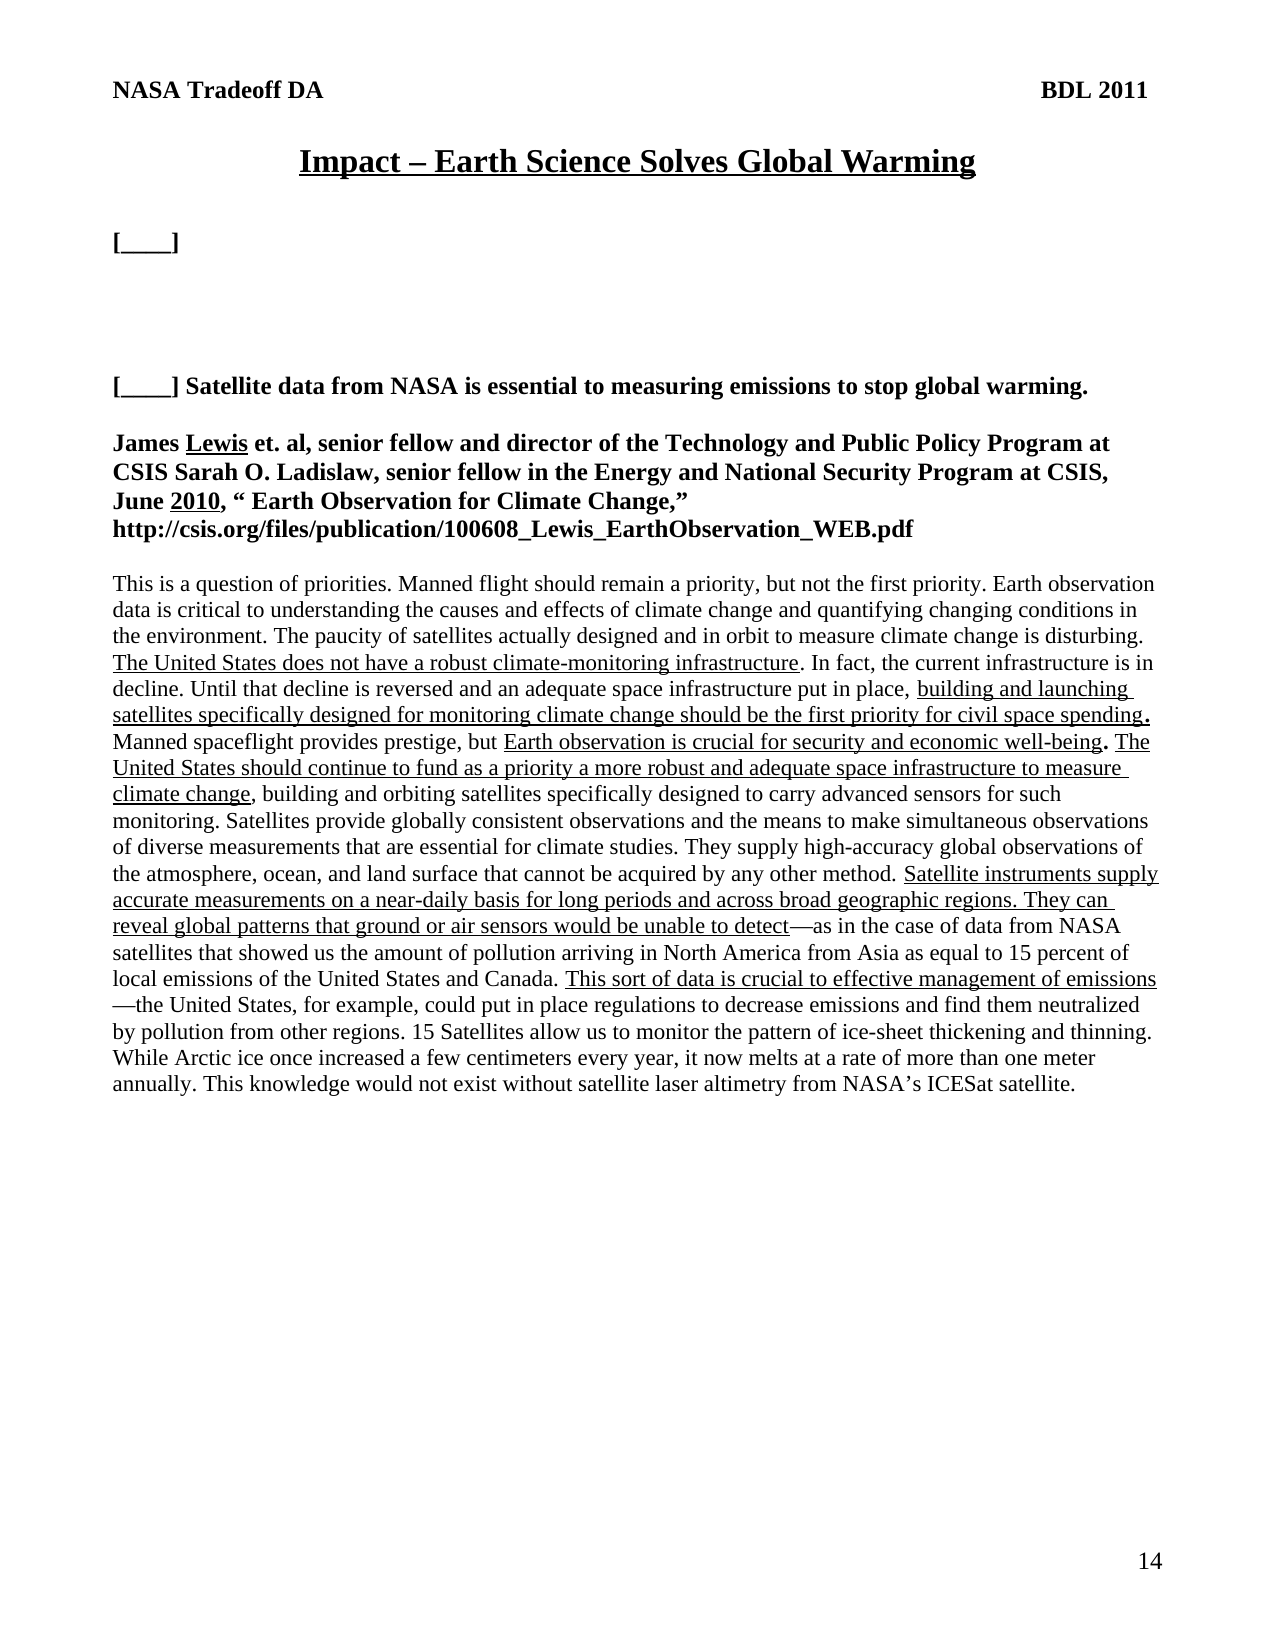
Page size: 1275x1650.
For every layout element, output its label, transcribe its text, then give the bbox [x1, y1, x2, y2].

text This is a question of priorities. Manned flight should remain a priority, but not the first priority. Earth observation data is critical to understanding the causes and effects of climate change and quantifying changing conditions in the environment. The paucity of satellites actually designed and in orbit to measure climate change is disturbing. The United States does not have a robust climate-monitoring infrastructure. In fact, the current infrastructure is in decline. Until that decline is reversed and an adequate space infrastructure put in place, building and launching satellites specifically designed for monitoring climate change should be the first priority for civil space spending. Manned spaceflight provides prestige, but Earth observation is crucial for security and economic well-being. The United States should continue to fund as a priority a more robust and adequate space infrastructure to measure climate change, building and orbiting satellites specifically designed to carry advanced sensors for such monitoring. Satellites provide globally consistent observations and the means to make simultaneous observations of diverse measurements that are essential for climate studies. They supply high-accuracy global observations of the atmosphere, ocean, and land surface that cannot be acquired by any other method. Satellite instruments supply accurate measurements on a near-daily basis for long periods and across broad geographic regions. They can reveal global patterns that ground or air sensors would be unable to detect—as in the case of data from NASA satellites that showed us the amount of pollution arriving in North America from Asia as equal to 15 percent of local emissions of the United States and Canada. This sort of data is crucial to effective management of emissions—the United States, for example, could put in place regulations to decrease emissions and find them neutralized by pollution from other regions. 15 Satellites allow us to monitor the pattern of ice-sheet thickening and thinning. While Arctic ice once increased a few centimeters every year, it now melts at a rate of more than one meter annually. This knowledge would not exist without satellite laser altimetry from NASA’s ICESat satellite. [112, 570, 1162, 1097]
text [____] [112, 227, 1162, 256]
text James Lewis et. al, senior fellow and director of the Technology and Public Policy Program at CSIS Sarah O. Ladislaw, senior fellow in the Energy and National Security Program at CSIS, June 2010, “ Earth Observation for Climate Change,” http://csis.org/files/publication/100608_Lewis_EarthObservation_WEB.pdf [112, 428, 1162, 543]
subtitle Impact – Earth Science Solves Global Warming [112, 141, 1162, 179]
text [____] Satellite data from NASA is essential to measuring emissions to stop global warming. [112, 371, 1162, 399]
